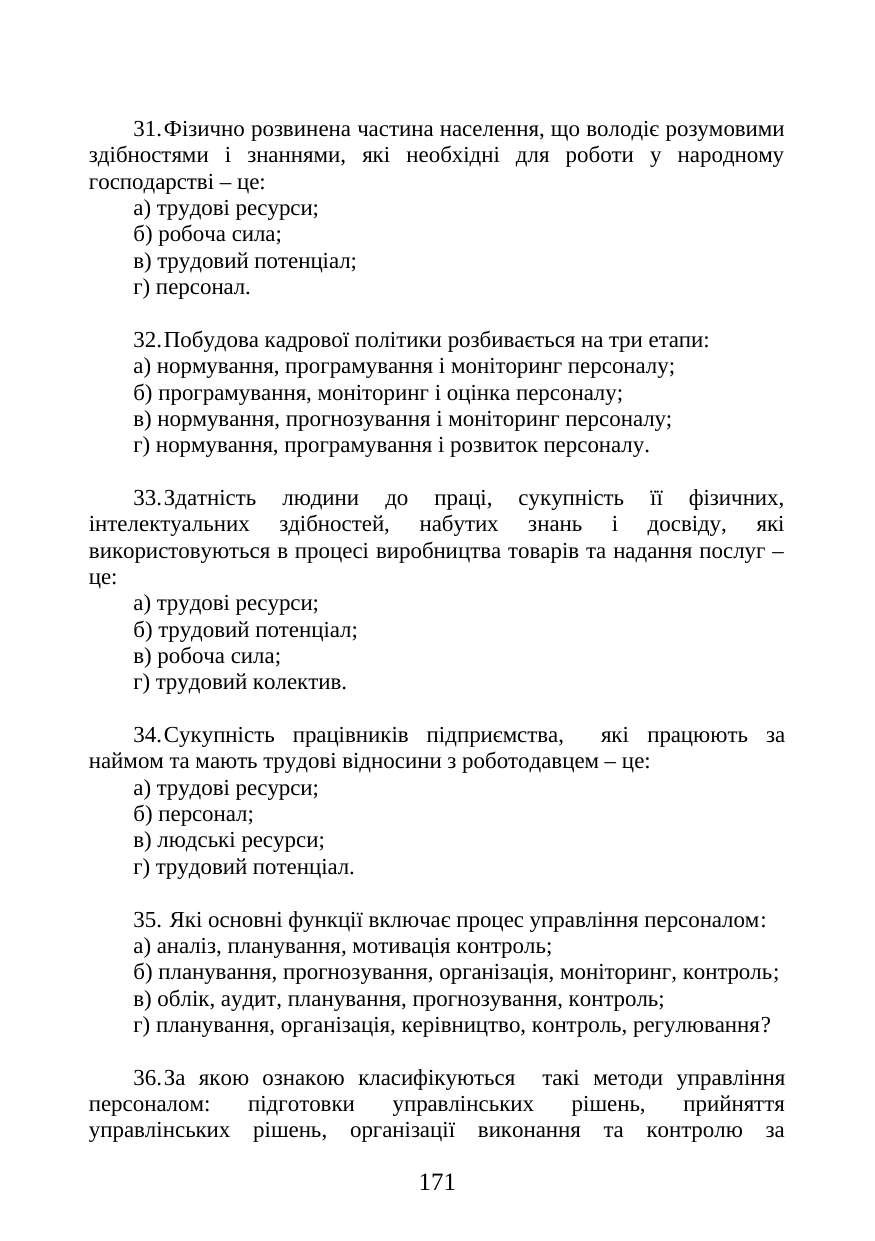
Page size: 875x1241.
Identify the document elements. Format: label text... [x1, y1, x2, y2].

text в) нормування, прогнозування і моніторинг персоналу; [89, 405, 785, 431]
text г) персонал. [89, 273, 785, 299]
text в) людські ресурси; [89, 827, 785, 853]
text б) трудовий потенціал; [89, 616, 785, 642]
list Побудова кадрової політики розбивається на три етапи: [89, 326, 785, 352]
text г) трудовий потенціал. [89, 853, 785, 879]
text г) трудовий колектив. [89, 668, 785, 695]
text в) робоча сила; [89, 642, 785, 668]
text а) трудові ресурси; [89, 194, 785, 220]
list Які основні функції включає процес управління персоналом: [89, 906, 785, 932]
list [89, 1064, 785, 1143]
text в) трудовий потенціал; [89, 247, 785, 273]
text б) робоча сила; [89, 220, 785, 247]
text а) аналіз, планування, мотивація контроль; [89, 932, 785, 958]
text а) трудові ресурси; [89, 589, 785, 616]
text а) трудові ресурси; [89, 774, 785, 800]
text б) планування, прогнозування, організація, моніторинг, контроль; [89, 958, 785, 985]
list Сукупність працівників підприємства, які працюють за наймом та мають трудові відносини з роботодавцем – це: [89, 721, 785, 774]
text г) нормування, програмування і розвиток персоналу. [89, 431, 785, 458]
text б) програмування, моніторинг і оцінка персоналу; [89, 378, 785, 405]
text а) нормування, програмування і моніторинг персоналу; [89, 352, 785, 378]
list Здатність людини до праці, сукупність її фізичних, інтелектуальних здібностей, набутих знань і досвіду, які використовуються в процесі виробництва товарів та надання послуг – це: [89, 484, 785, 589]
text б) персонал; [89, 800, 785, 827]
text в) облік, аудит, планування, прогнозування, контроль; [89, 985, 785, 1011]
text г) планування, організація, керівництво, контроль, регулювання? [89, 1011, 785, 1037]
list Фізично розвинена частина населення, що володіє розумовими здібностями і знаннями, які необхідні для роботи у народному господарстві – це: [89, 115, 785, 194]
